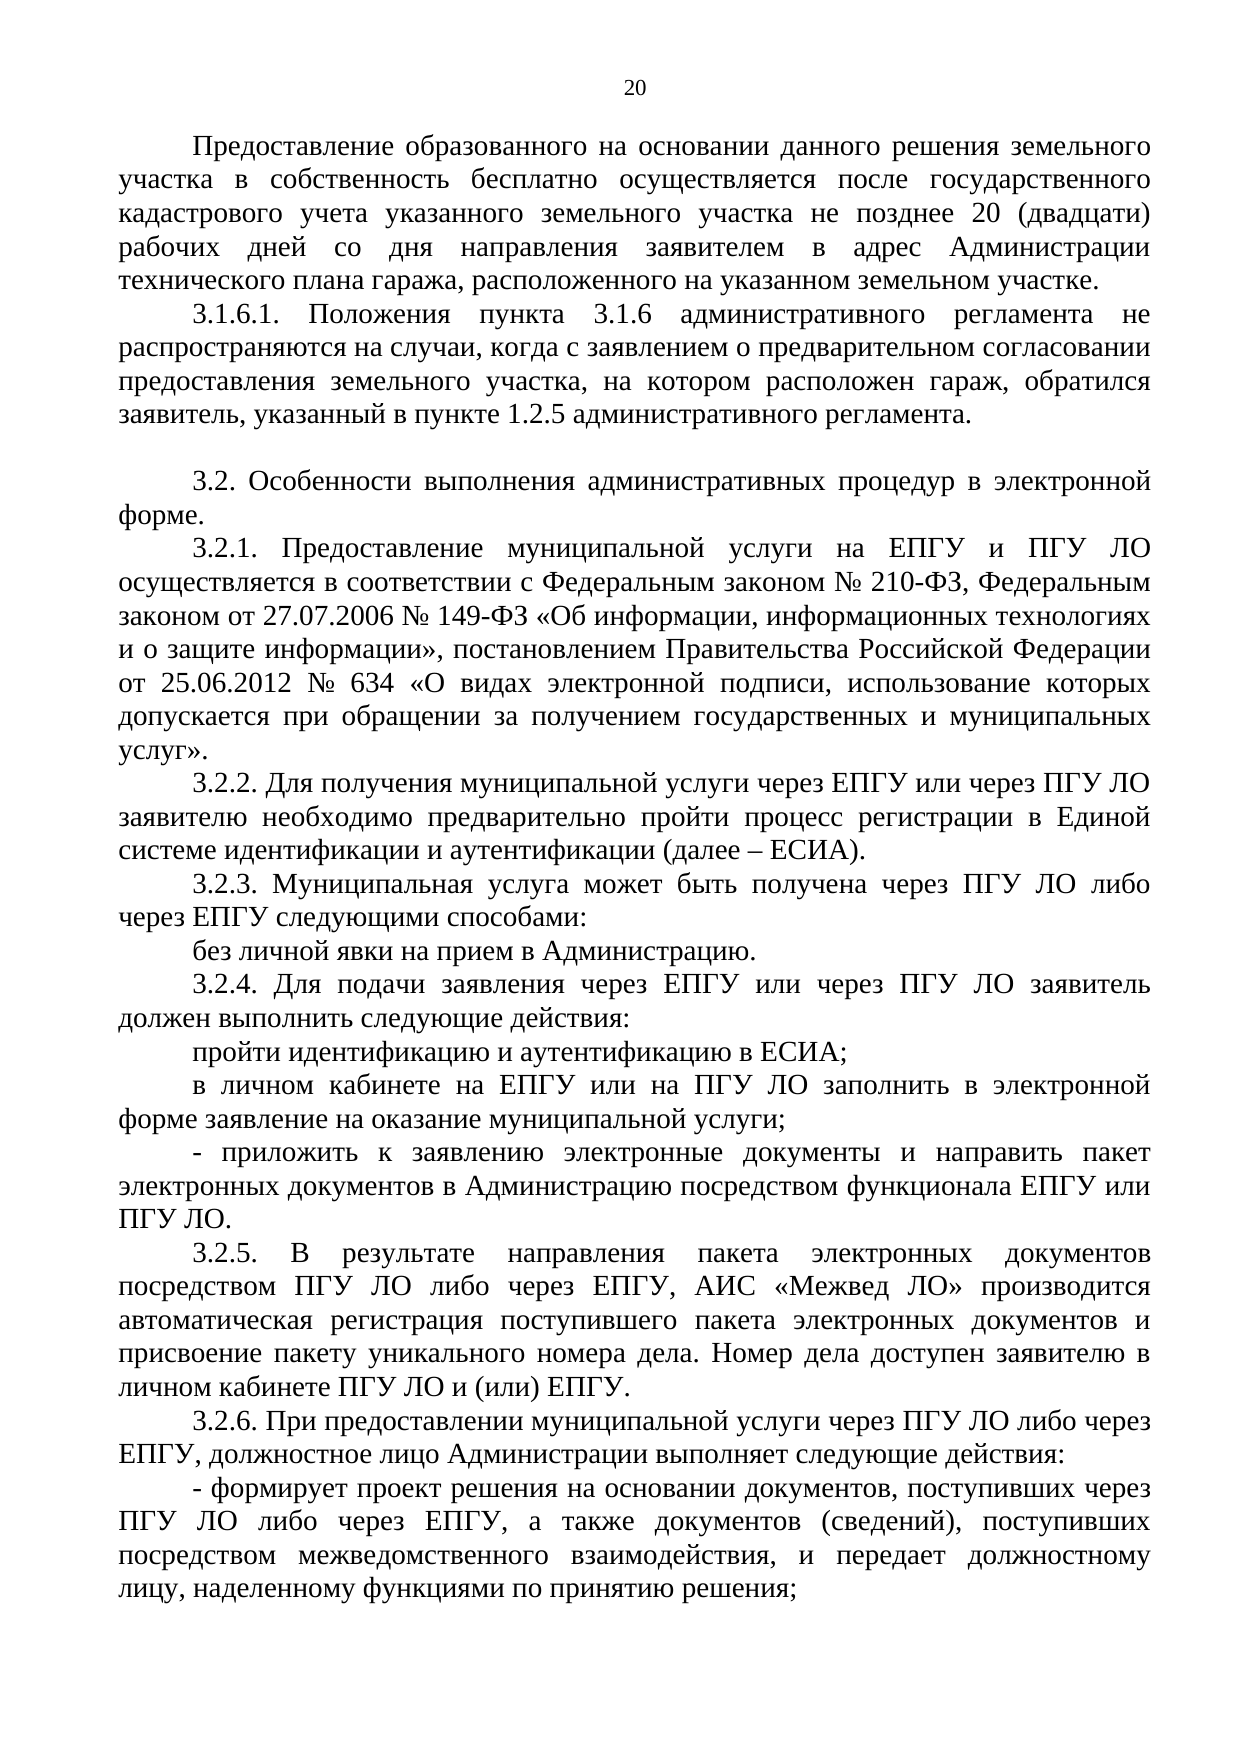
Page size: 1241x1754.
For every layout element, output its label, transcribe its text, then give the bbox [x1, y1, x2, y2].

text 3.2.6. При предоставлении муниципальной услуги через ПГУ ЛО либо через ЕПГУ, должностное лицо Администрации выполняет следующие действия: [118, 1403, 1152, 1470]
text 3.2. Особенности выполнения административных процедур в электронной форме. [118, 463, 1152, 531]
text 3.2.4. Для подачи заявления через ЕПГУ или через ПГУ ЛО заявитель должен выполнить следующие действия: [118, 967, 1152, 1034]
text 3.2.2. Для получения муниципальной услуги через ЕПГУ или через ПГУ ЛО заявителю необходимо предварительно пройти процесс регистрации в Единой системе идентификации и аутентификации (далее – ЕСИА). [118, 765, 1152, 866]
text без личной явки на прием в Администрацию. [118, 933, 1152, 967]
text Предоставление образованного на основании данного решения земельного участка в собственность бесплатно осуществляется после государственного кадастрового учета указанного земельного участка не позднее 20 (двадцати) рабочих дней со дня направления заявителем в адрес Администрации технического плана гаража, расположенного на указанном земельном участке. [118, 128, 1152, 296]
text в личном кабинете на ЕПГУ или на ПГУ ЛО заполнить в электронной форме заявление на оказание муниципальной услуги; [118, 1067, 1152, 1134]
text 3.2.5. В результате направления пакета электронных документов посредством ПГУ ЛО либо через ЕПГУ, АИС «Межвед ЛО» производится автоматическая регистрация поступившего пакета электронных документов и присвоение пакету уникального номера дела. Номер дела доступен заявителю в личном кабинете ПГУ ЛО и (или) ЕПГУ. [118, 1235, 1152, 1403]
text 3.2.1. Предоставление муниципальной услуги на ЕПГУ и ПГУ ЛО осуществляется в соответствии с Федеральным законом № 210-ФЗ, Федеральным законом от 27.07.2006 № 149-ФЗ «Об информации, информационных технологиях и о защите информации», постановлением Правительства Российской Федерации от 25.06.2012 № 634 «О видах электронной подписи, использование которых допускается при обращении за получением государственных и муниципальных услуг». [118, 531, 1152, 765]
text - приложить к заявлению электронные документы и направить пакет электронных документов в Администрацию посредством функционала ЕПГУ или ПГУ ЛО. [118, 1134, 1152, 1235]
text 3.2.3. Муниципальная услуга может быть получена через ПГУ ЛО либо через ЕПГУ следующими способами: [118, 866, 1152, 933]
text - формирует проект решения на основании документов, поступивших через ПГУ ЛО либо через ЕПГУ, а также документов (сведений), поступивших посредством межведомственного взаимодействия, и передает должностному лицу, наделенному функциями по принятию решения; [118, 1470, 1152, 1604]
text пройти идентификацию и аутентификацию в ЕСИА; [118, 1034, 1152, 1067]
text 3.1.6.1. Положения пункта 3.1.6 административного регламента не распространяются на случаи, когда с заявлением о предварительном согласовании предоставления земельного участка, на котором расположен гараж, обратился заявитель, указанный в пункте 1.2.5 административного регламента. [118, 296, 1152, 430]
